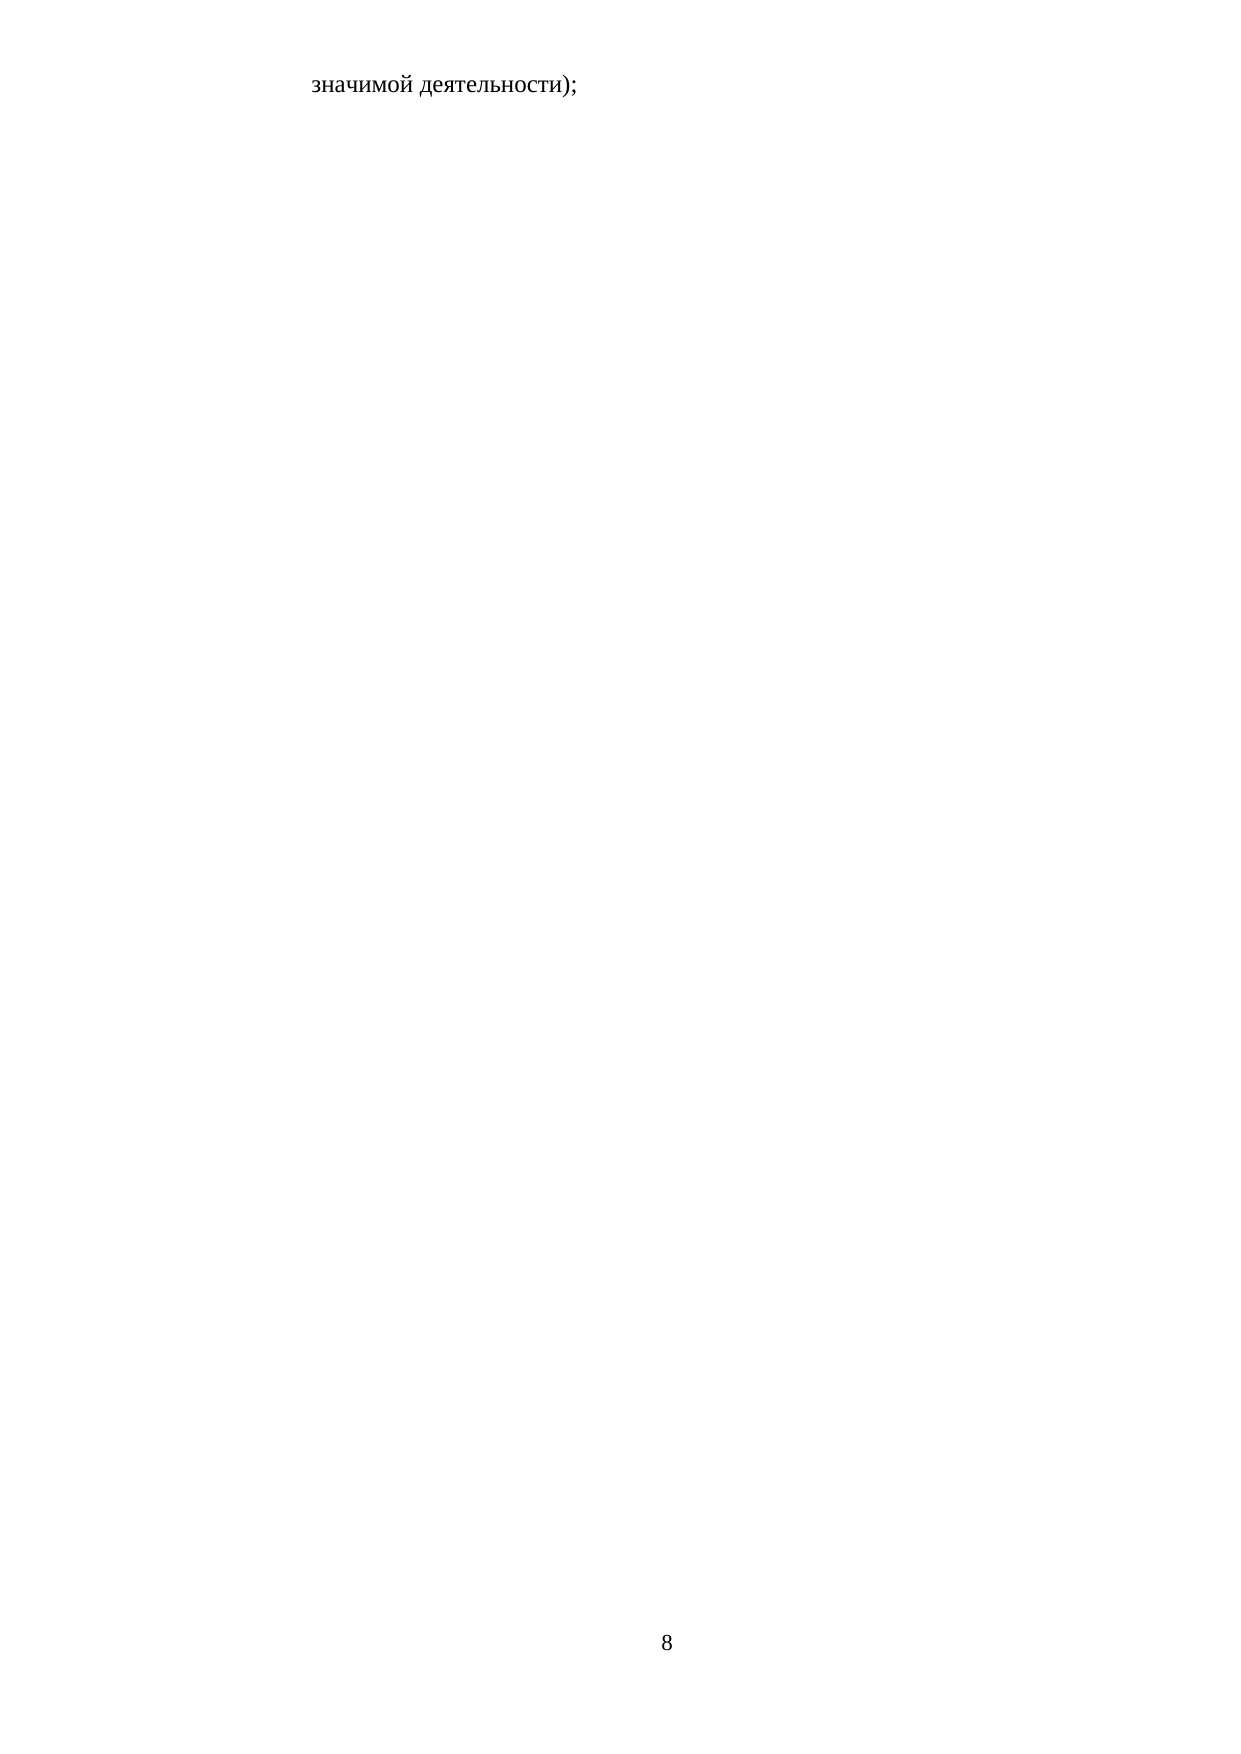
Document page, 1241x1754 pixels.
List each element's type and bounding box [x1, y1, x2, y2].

list [274, 69, 1167, 97]
